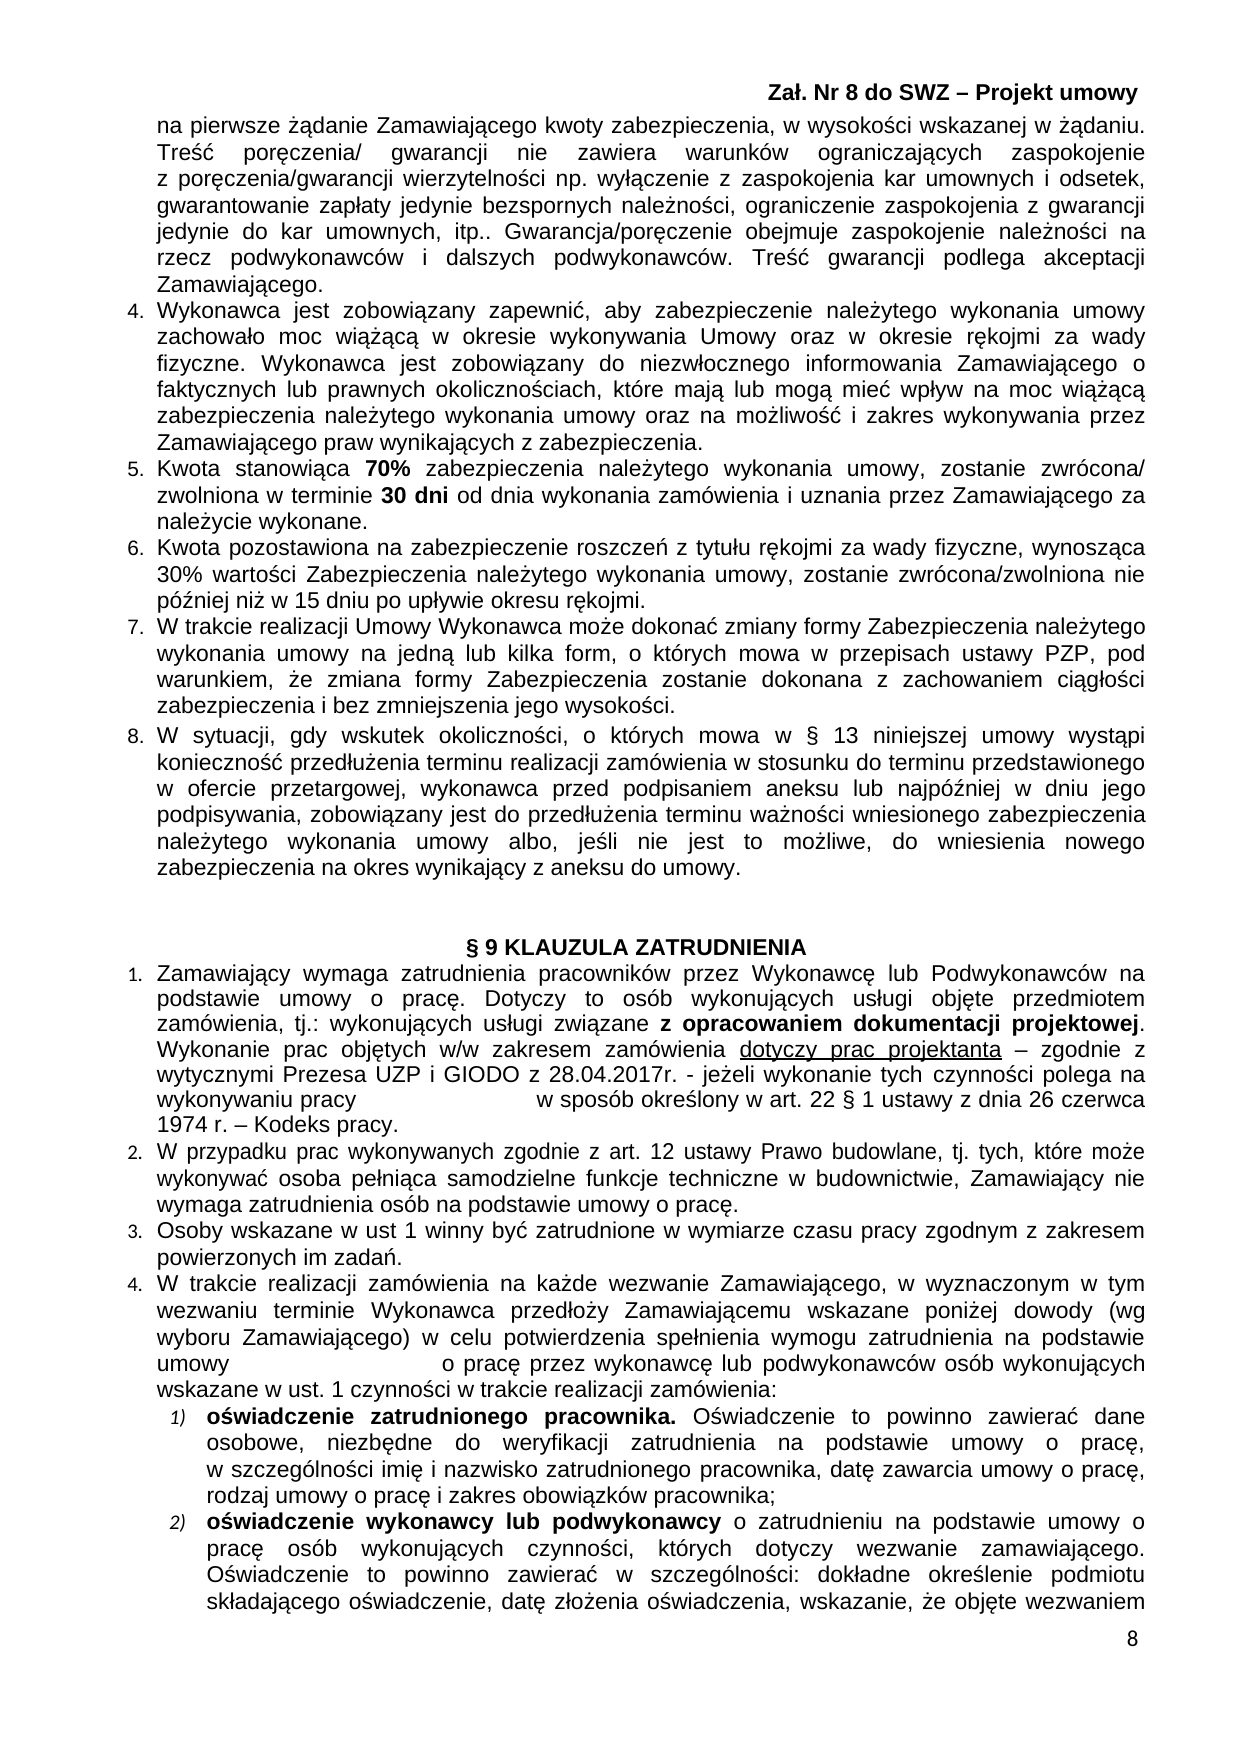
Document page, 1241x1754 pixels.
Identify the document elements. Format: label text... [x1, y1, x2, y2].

list W trakcie realizacji zamówienia na każde wezwanie Zamawiającego, w wyznaczonym w tym wezwaniu terminie Wykonawca przedłoży Zamawiającemu wskazane poniżej dowody (wg wyboru Zamawiającego) w celu potwierdzenia spełnienia wymogu zatrudnienia na podstawie umowy o pracę przez wykonawcę lub podwykonawców osób wykonujących wskazane w ust. 1 czynności w trakcie realizacji zamówienia: [127, 1270, 1146, 1402]
list W trakcie realizacji Umowy Wykonawca może dokonać zmiany formy Zabezpieczenia należytego wykonania umowy na jedną lub kilka form, o których mowa w przepisach ustawy PZP, pod warunkiem, że zmiana formy Zabezpieczenia zostanie dokonana z zachowaniem ciągłości zabezpieczenia i bez zmniejszenia jego wysokości. [127, 613, 1146, 719]
list Zamawiający wymaga zatrudnienia pracowników przez Wykonawcę lub Podwykonawców na podstawie umowy o pracę. Dotyczy to osób wykonujących usługi objęte przedmiotem zamówienia, tj.: wykonujących usługi związane z opracowaniem dokumentacji projektowej. Wykonanie prac objętych w/w zakresem zamówienia dotyczy prac projektanta – zgodnie z wytycznymi Prezesa UZP i GIODO z 28.04.2017r. - jeżeli wykonanie tych czynności polega na wykonywaniu pracy w sposób określony w art. 22 § 1 ustawy z dnia 26 czerwca 1974 r. – Kodeks pracy. [127, 961, 1146, 1138]
list Kwota stanowiąca 70% zabezpieczenia należytego wykonania umowy, zostanie zwrócona/ zwolniona w terminie 30 dni od dnia wykonania zamówienia i uznania przez Zamawiającego za należycie wykonane. [127, 455, 1146, 534]
list Wykonawca jest zobowiązany zapewnić, aby zabezpieczenie należytego wykonania umowy zachowało moc wiążącą w okresie wykonywania Umowy oraz w okresie rękojmi za wady fizyczne. Wykonawca jest zobowiązany do niezwłocznego informowania Zamawiającego o faktycznych lub prawnych okolicznościach, które mają lub mogą mieć wpływ na moc wiążącą zabezpieczenia należytego wykonania umowy oraz na możliwość i zakres wykonywania przez Zamawiającego praw wynikających z zabezpieczenia. [127, 297, 1146, 455]
list Osoby wskazane w ust 1 winny być zatrudnione w wymiarze czasu pracy zgodnym z zakresem powierzonych im zadań. [127, 1217, 1146, 1270]
list Kwota pozostawiona na zabezpieczenie roszczeń z tytułu rękojmi za wady fizyczne, wynosząca 30% wartości Zabezpieczenia należytego wykonania umowy, zostanie zwrócona/zwolniona nie później niż w 15 dniu po upływie okresu rękojmi. [127, 534, 1146, 613]
list W sytuacji, gdy wskutek okoliczności, o których mowa w § 13 niniejszej umowy wystąpi konieczność przedłużenia terminu realizacji zamówienia w stosunku do terminu przedstawionego w ofercie przetargowej, wykonawca przed podpisaniem aneksu lub najpóźniej w dniu jego podpisywania, zobowiązany jest do przedłużenia terminu ważności wniesionego zabezpieczenia należytego wykonania umowy albo, jeśli nie jest to możliwe, do wniesienia nowego zabezpieczenia na okres wynikający z aneksu do umowy. [127, 722, 1146, 880]
list W przypadku prac wykonywanych zgodnie z art. 12 ustawy Prawo budowlane, tj. tych, które może wykonywać osoba pełniąca samodzielne funkcje techniczne w budownictwie, Zamawiający nie wymaga zatrudnienia osób na podstawie umowy o pracę. [127, 1138, 1146, 1217]
list oświadczenie zatrudnionego pracownika. Oświadczenie to powinno zawierać dane osobowe, niezbędne do weryfikacji zatrudnienia na podstawie umowy o pracę, w szczególności imię i nazwisko zatrudnionego pracownika, datę zawarcia umowy o pracę, rodzaj umowy o pracę i zakres obowiązków pracownika; [169, 1403, 1146, 1508]
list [169, 1508, 1146, 1614]
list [127, 112, 1146, 297]
text § 9 KLAUZULA ZATRUDNIENIA [127, 935, 1146, 961]
